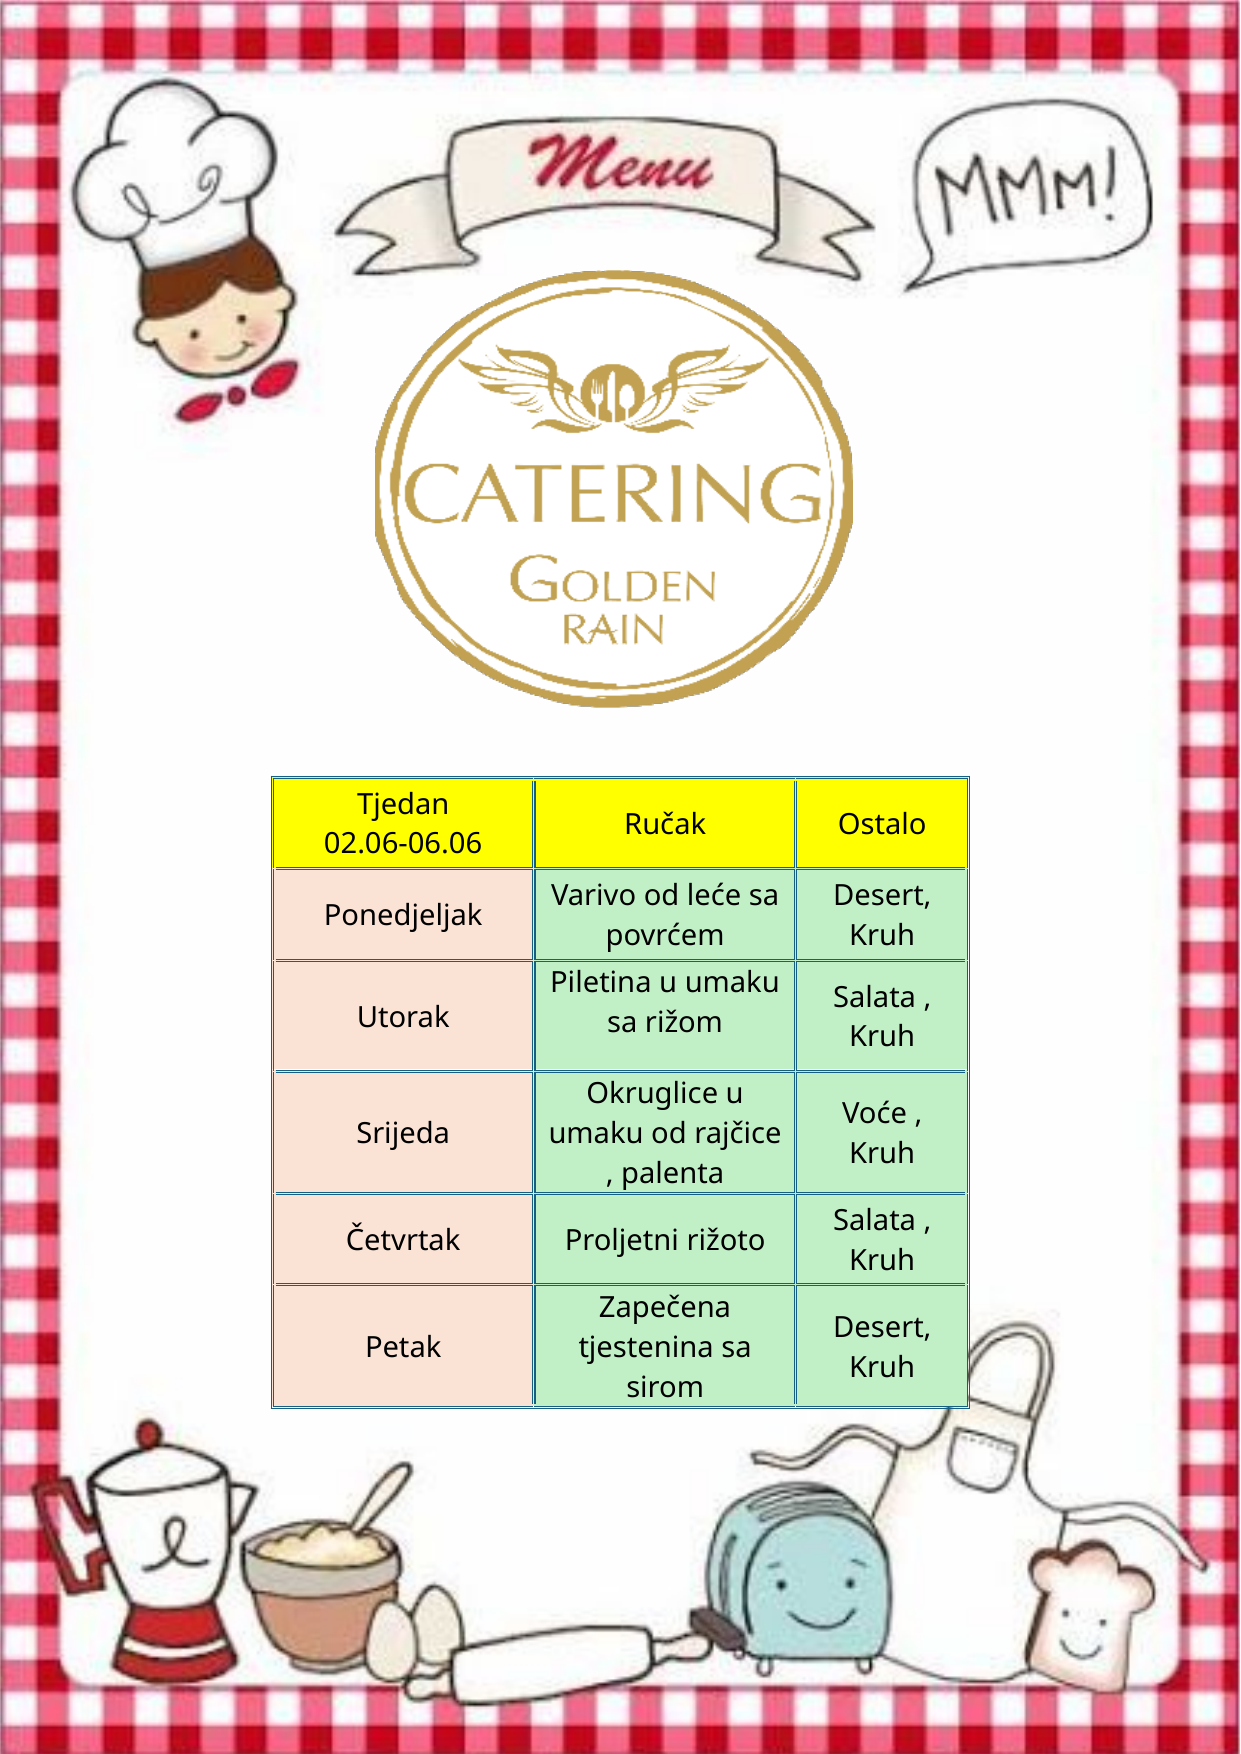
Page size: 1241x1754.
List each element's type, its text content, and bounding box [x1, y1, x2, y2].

table_cell Zapečena tjestenina sa sirom [534, 1283, 796, 1406]
table_cell Ponedjeljak [272, 867, 534, 959]
table_cell Desert, Kruh [796, 867, 968, 959]
table_cell Salata , Kruh [797, 959, 967, 1069]
table_cell Salata , Kruh [797, 1192, 967, 1283]
table_cell Desert, Kruh [796, 1283, 968, 1406]
table_header Tjedan 02.06-06.06 [274, 777, 534, 867]
table_header Ostalo [796, 779, 967, 867]
table_cell Voće , Kruh [797, 1070, 967, 1192]
table_cell Četvrtak [274, 1192, 532, 1283]
table_cell Okruglice u umaku od rajčice , palenta [536, 1073, 794, 1192]
table_cell Srijeda [274, 1070, 532, 1192]
table_cell Petak [272, 1283, 534, 1406]
table_header Ručak [534, 777, 796, 867]
table_cell Proljetni rižoto [536, 1195, 794, 1283]
picture [0, 0, 1241, 1754]
table_cell Piletina u umaku sa rižom [536, 962, 794, 1069]
table_cell Varivo od leće sa povrćem [536, 870, 794, 959]
table_cell Utorak [274, 959, 532, 1069]
